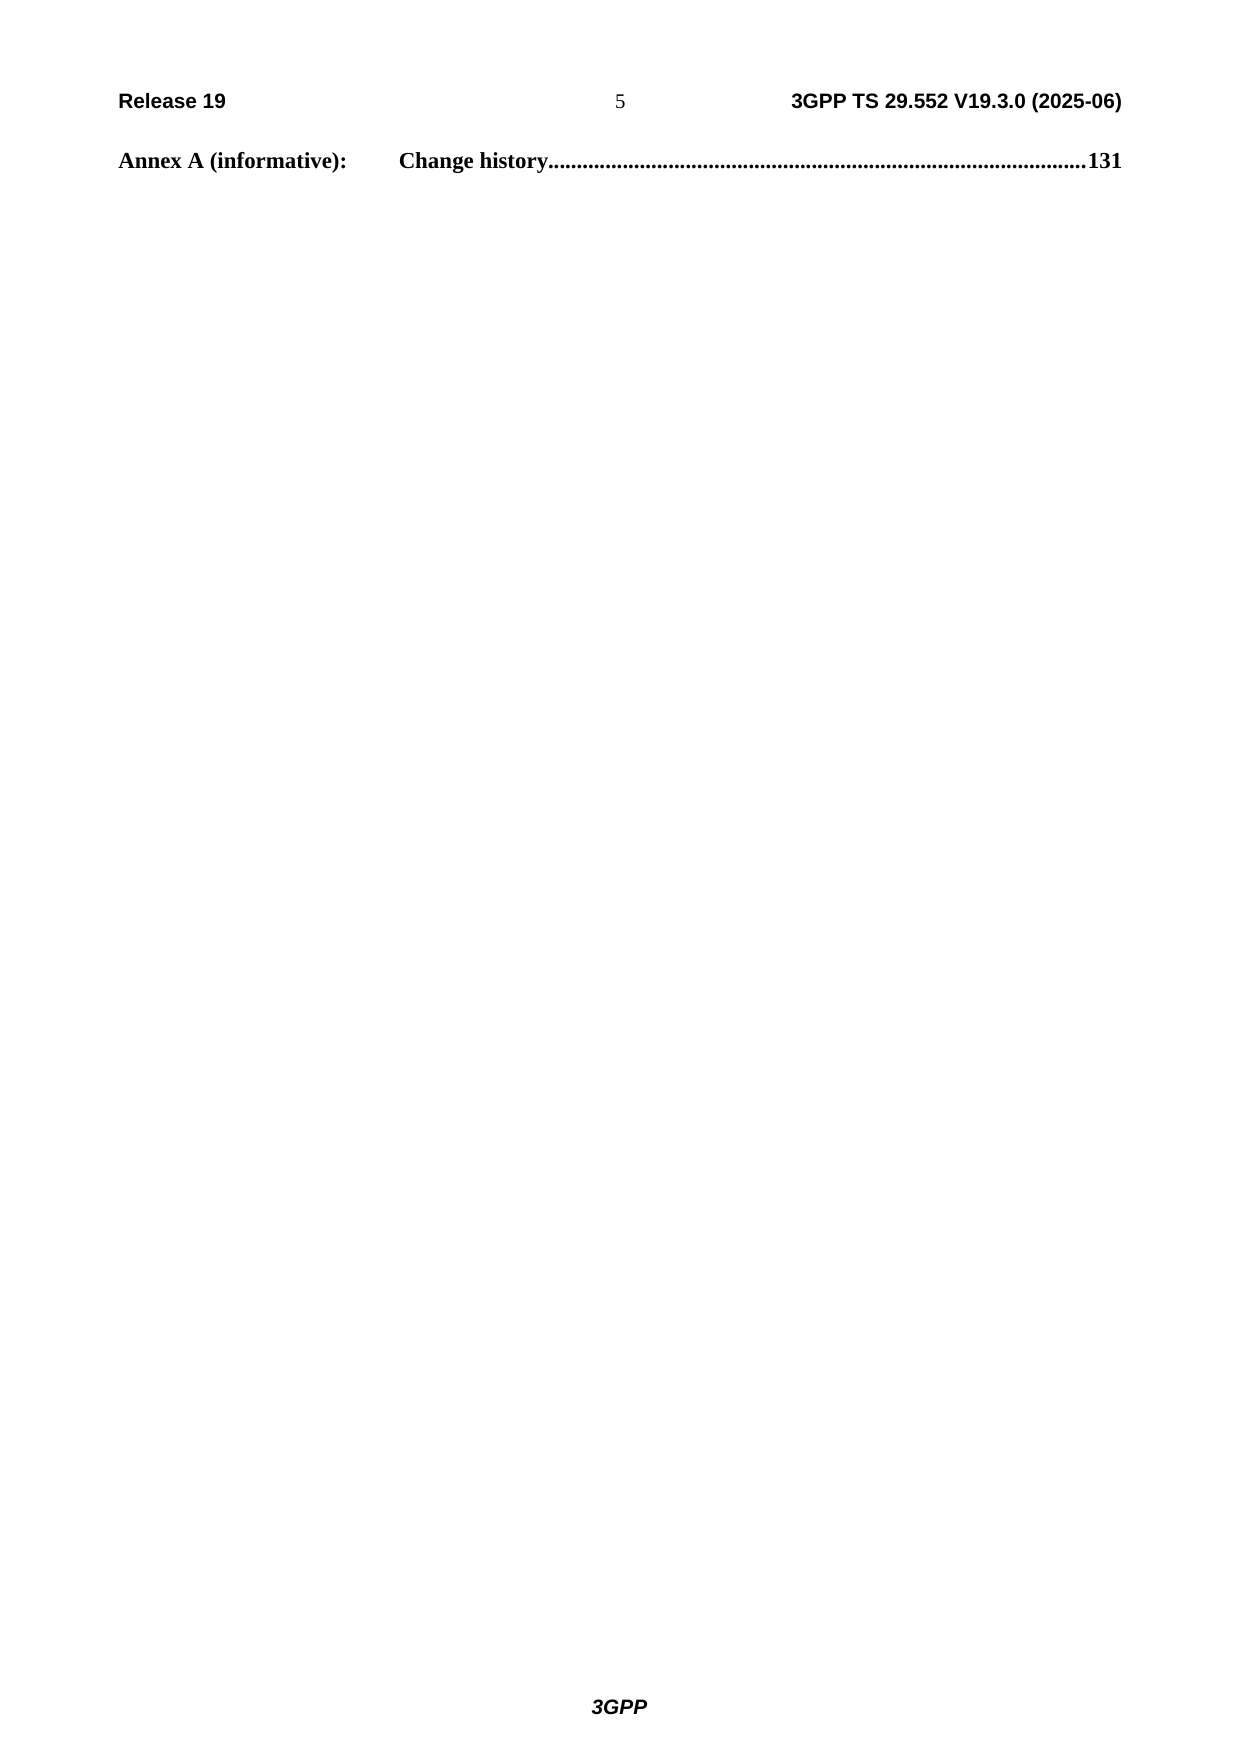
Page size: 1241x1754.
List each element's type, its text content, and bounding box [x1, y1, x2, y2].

text Annex A (informative): Change history 131 [118, 147, 1122, 174]
